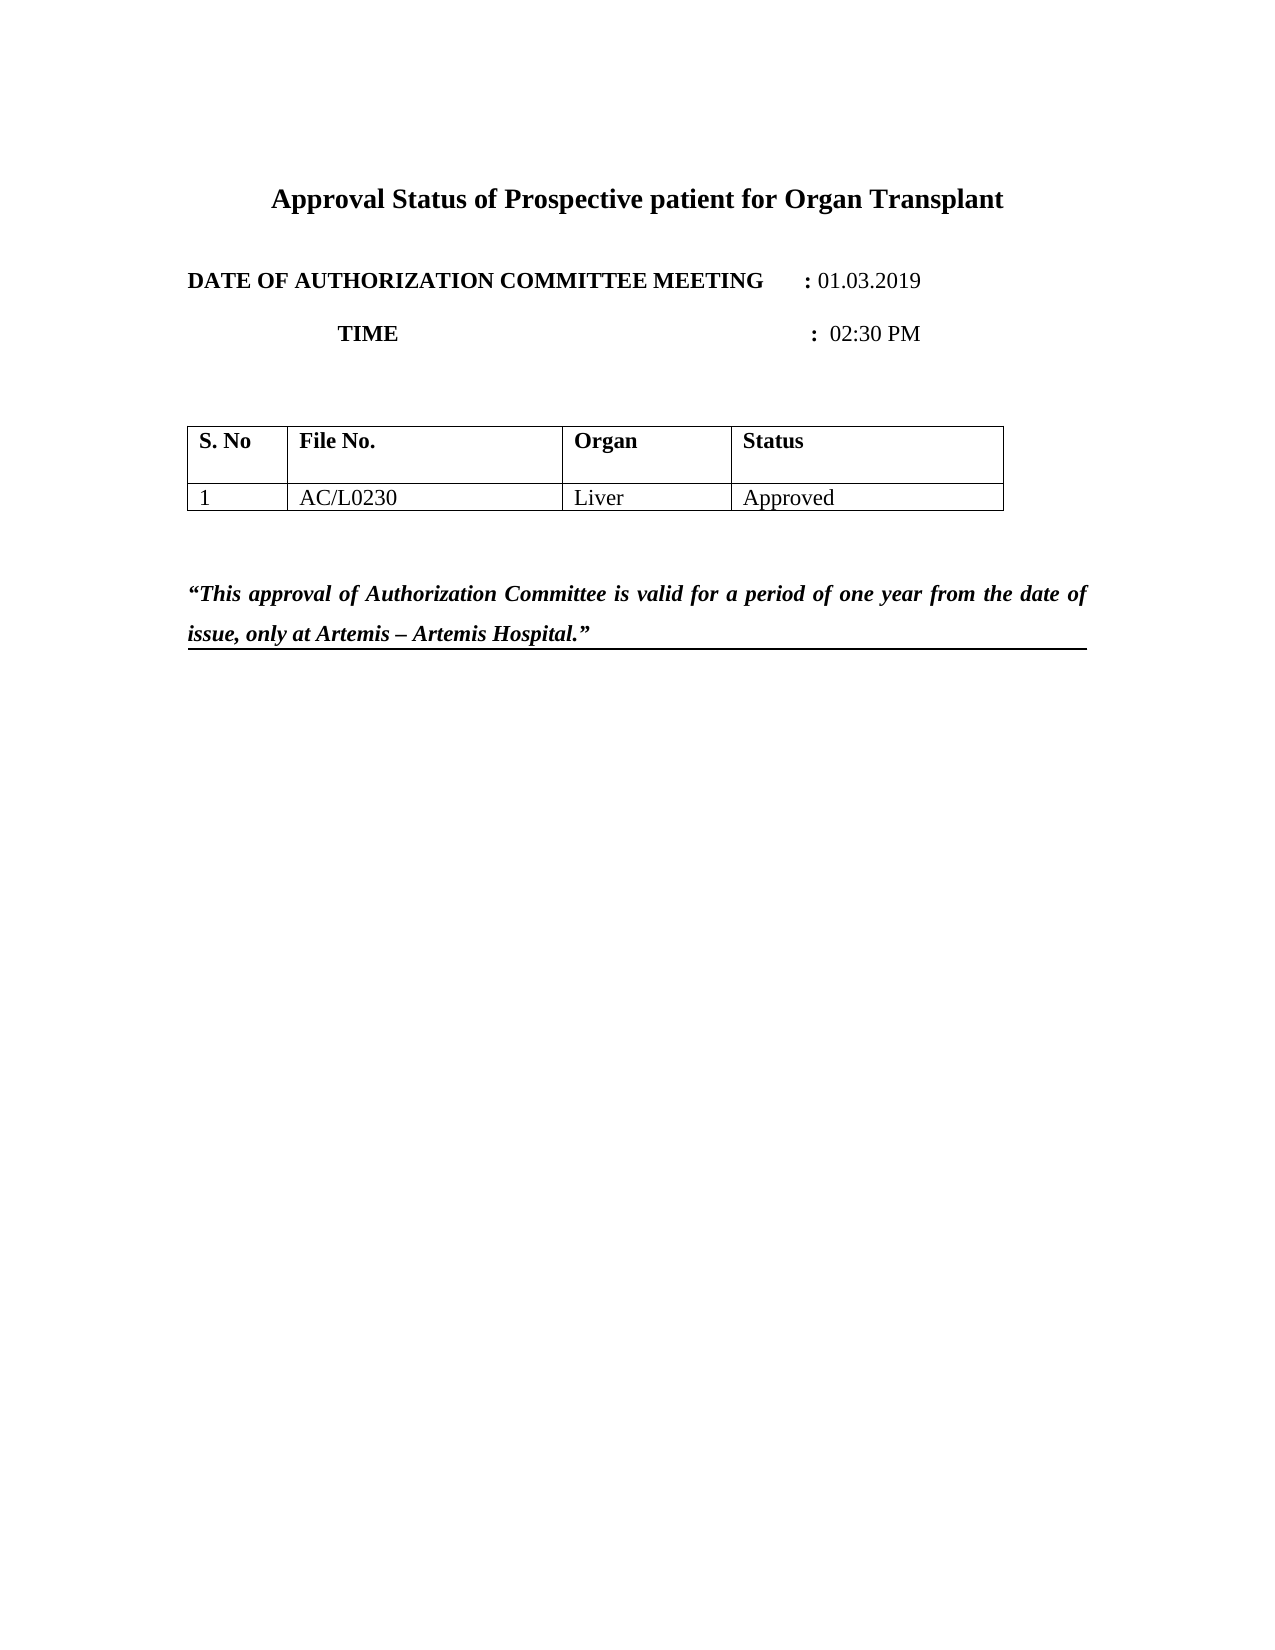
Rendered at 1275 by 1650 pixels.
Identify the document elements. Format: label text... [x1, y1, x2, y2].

table_header File No. [288, 427, 562, 483]
table_cell Liver [563, 484, 731, 510]
text “This approval of Authorization Committee is valid for a period of one year from the date of issue, only at Artemis – Artemis Hospital.” [187, 581, 1087, 650]
table_header Status [732, 427, 1003, 483]
table_cell AC/L0230 [288, 484, 562, 510]
table_header Organ [563, 427, 731, 483]
table_cell Approved [732, 484, 1003, 510]
text Approval Status of Prospective patient for Organ Transplant [187, 182, 1087, 215]
table_cell 1 [188, 484, 287, 510]
text DATE OF AUTHORIZATION COMMITTEE MEETING : 01.03.2019 [187, 267, 1087, 294]
table_header S. No [188, 427, 287, 483]
text TIME : 02:30 PM [262, 320, 1087, 347]
